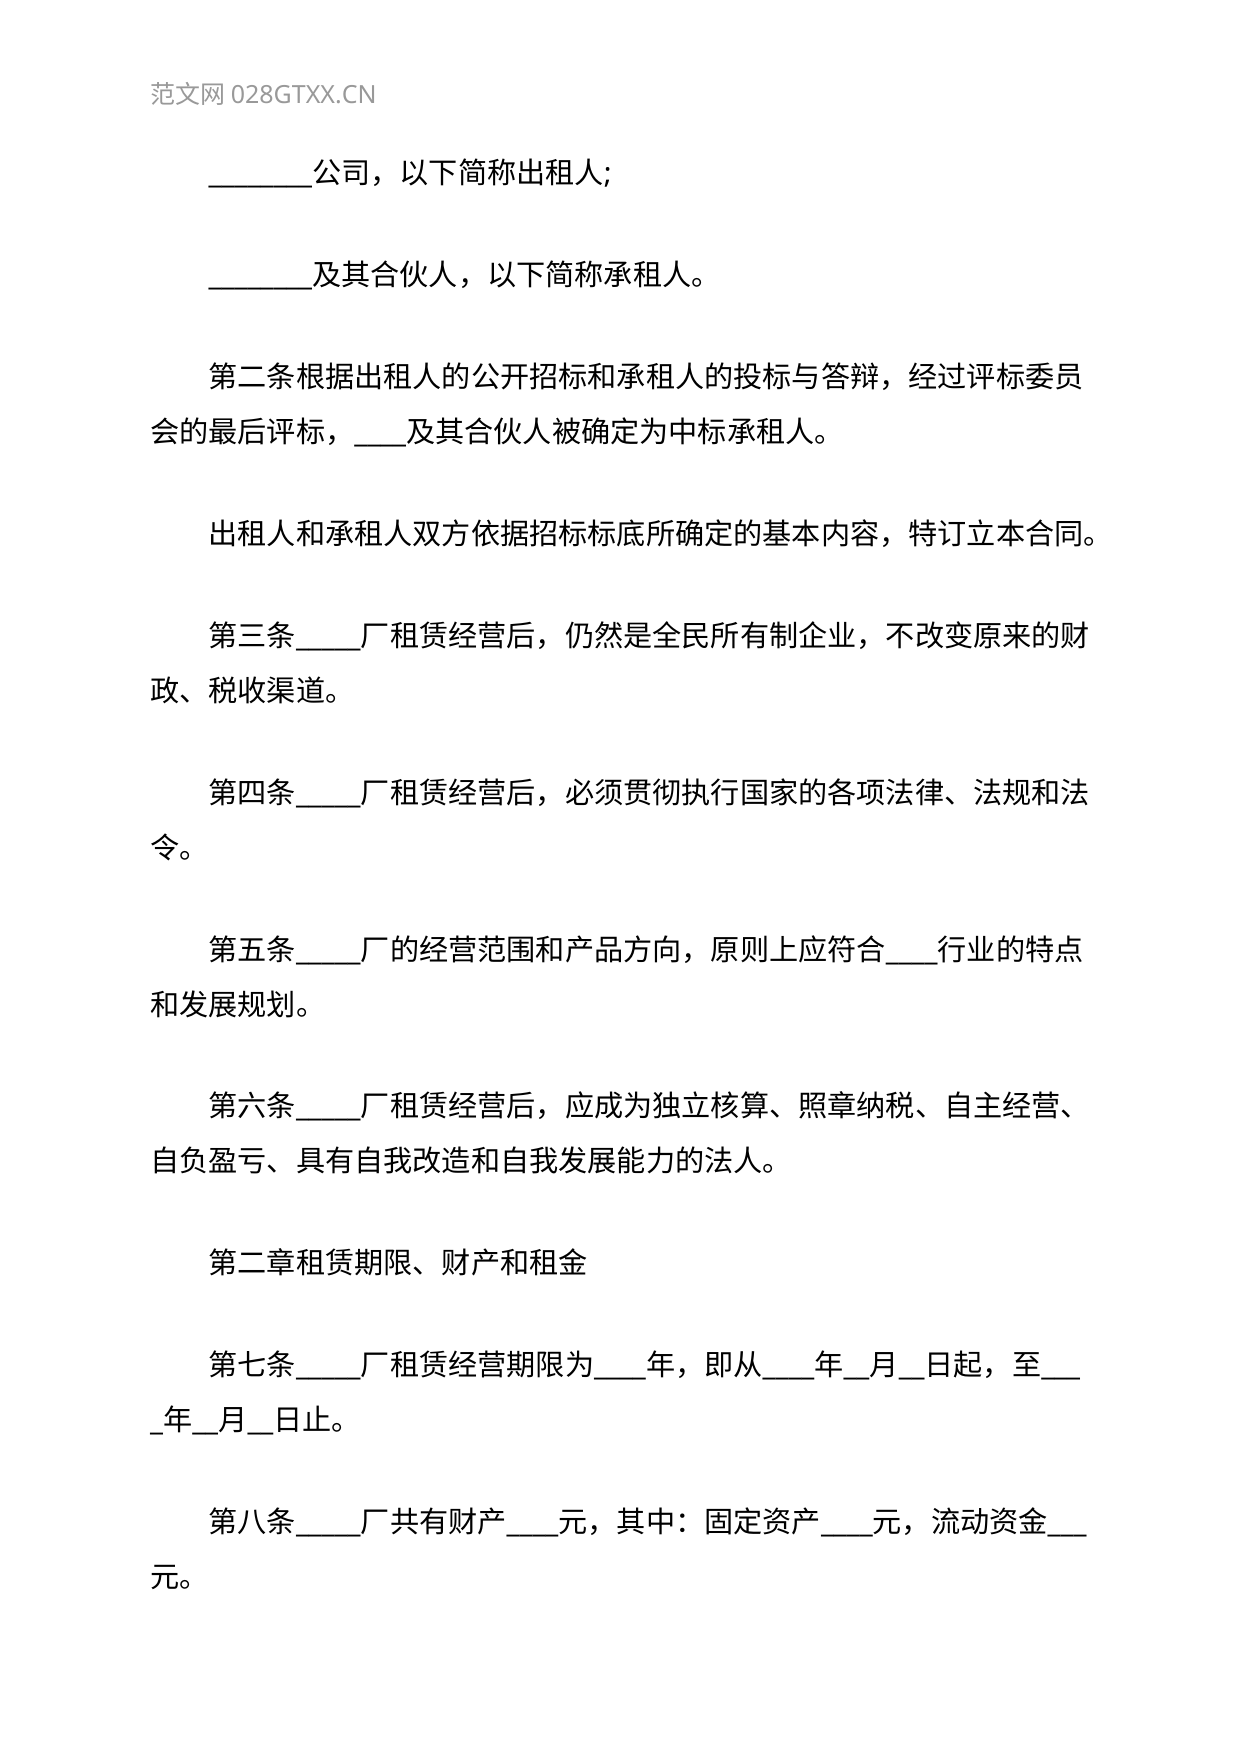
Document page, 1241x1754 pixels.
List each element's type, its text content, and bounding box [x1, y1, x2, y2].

text 第二章租赁期限、财产和租金 [150, 1240, 1090, 1282]
text ________公司，以下简称出租人; [150, 150, 1090, 192]
text 第三条_____厂租赁经营后，仍然是全民所有制企业，不改变原来的财政、税收渠道。 [150, 613, 1090, 710]
text 第六条_____厂租赁经营后，应成为独立核算、照章纳税、自主经营、自负盈亏、具有自我改造和自我发展能力的法人。 [150, 1083, 1090, 1180]
text 出租人和承租人双方依据招标标底所确定的基本内容，特订立本合同。 [150, 511, 1090, 553]
text 第八条_____厂共有财产____元，其中：固定资产____元，流动资金___元。 [150, 1498, 1090, 1596]
text ________及其合伙人，以下简称承租人。 [150, 252, 1090, 294]
text 第七条_____厂租赁经营期限为____年，即从____年__月__日起，至____年__月__日止。 [150, 1341, 1090, 1439]
text 第五条_____厂的经营范围和产品方向，原则上应符合____行业的特点和发展规划。 [150, 926, 1090, 1023]
text 第四条_____厂租赁经营后，必须贯彻执行国家的各项法律、法规和法令。 [150, 769, 1090, 867]
text 第二条根据出租人的公开招标和承租人的投标与答辩，经过评标委员会的最后评标，____及其合伙人被确定为中标承租人。 [150, 354, 1090, 451]
